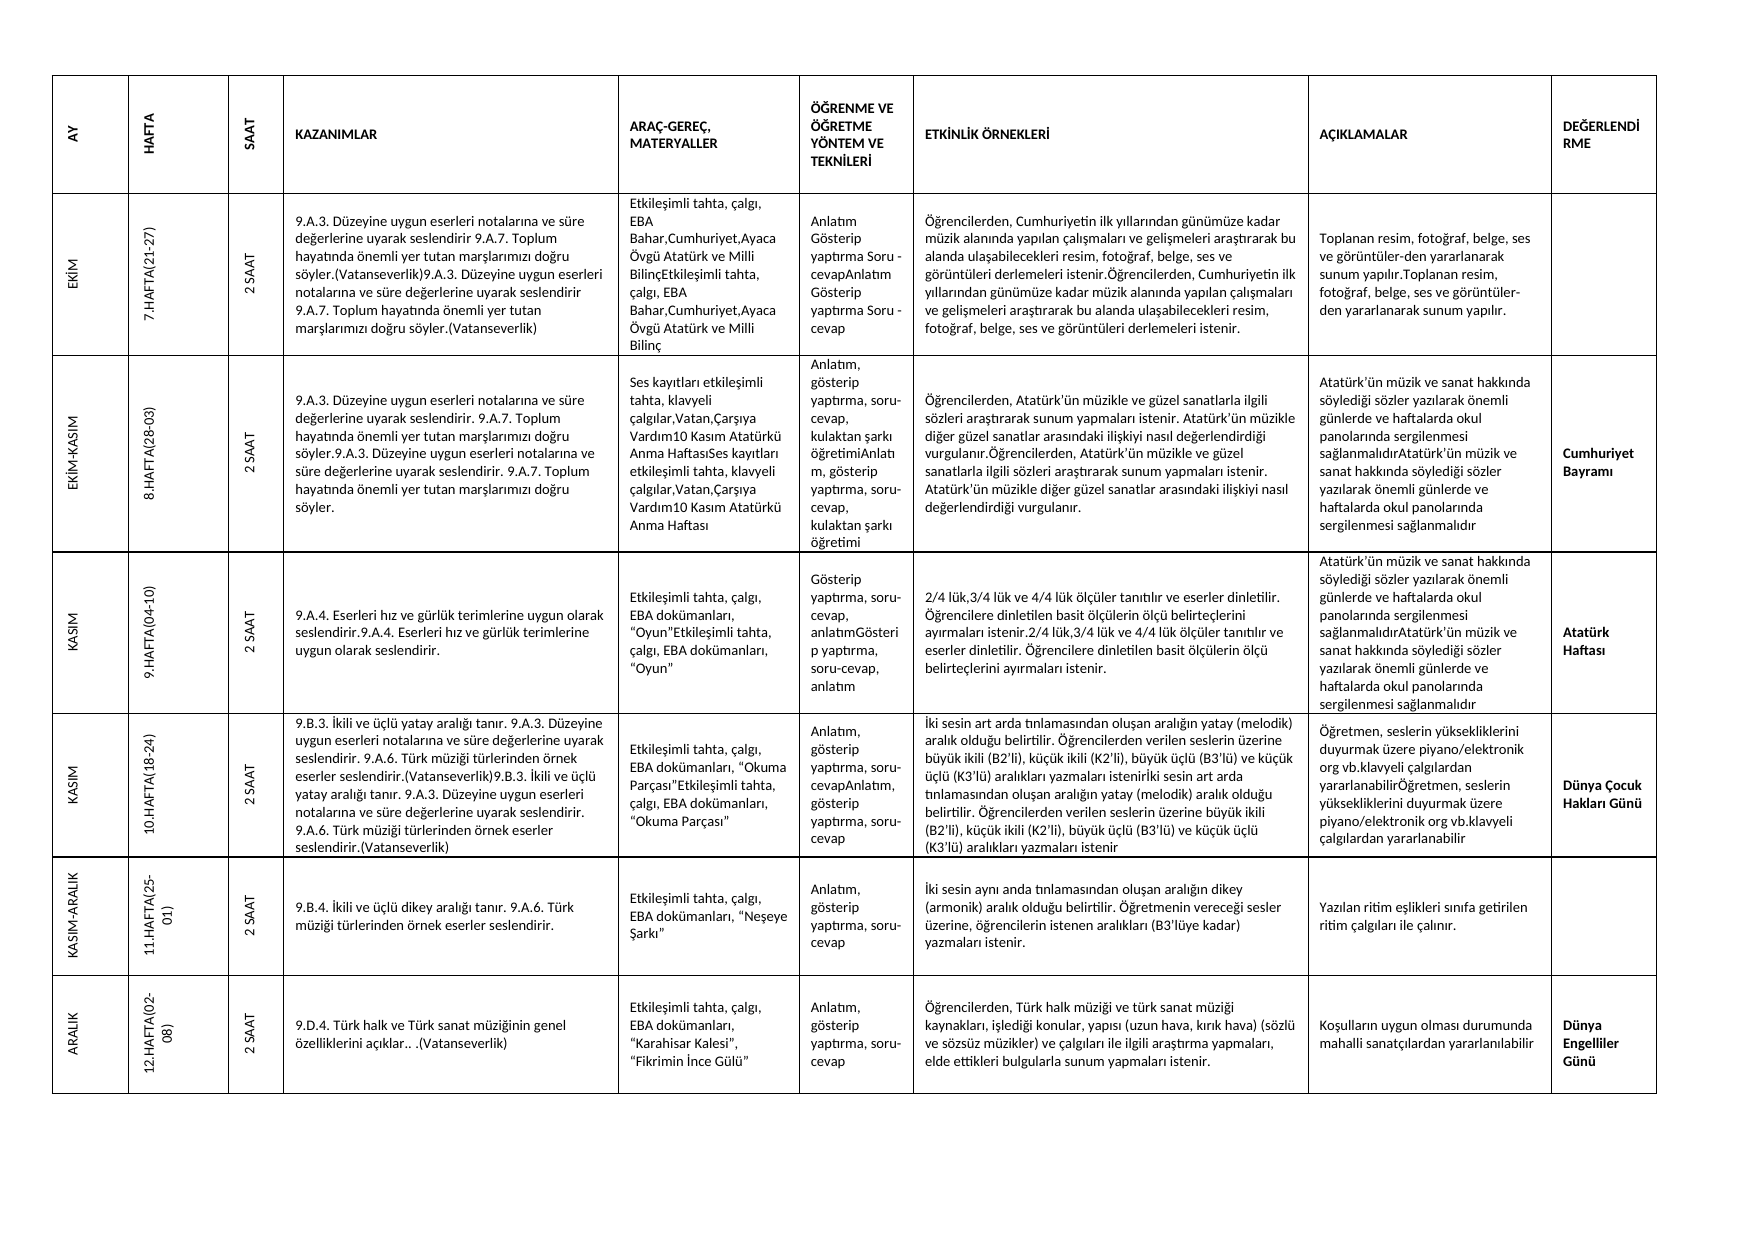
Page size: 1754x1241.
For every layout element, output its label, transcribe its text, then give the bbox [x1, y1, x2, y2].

table_cell Atatürk’ün müzik ve sanat hakkında söylediği sözler yazılarak önemli günlerde ve haftalarda okul panolarında sergilenmesi sağlanmalıdırAtatürk’ün müzik ve sanat hakkında söylediği sözler yazılarak önemli günlerde ve haftalarda okul panolarında sergilenmesi sağlanmalıdır [1309, 553, 1551, 713]
table_cell 9.A.3. Düzeyine uygun eserleri notalarına ve süre değerlerine uyarak seslendirir. 9.A.7. Toplum hayatında önemli yer tutan marşlarımızı doğru söyler.9.A.3. Düzeyine uygun eserleri notalarına ve süre değerlerine uyarak seslendirir. 9.A.7. Toplum hayatında önemli yer tutan marşlarımızı doğru söyler. [284, 356, 618, 551]
table_cell 9.A.4. Eserleri hız ve gürlük terimlerine uygun olarak seslendirir.9.A.4. Eserleri hız ve gürlük terimlerine uygun olarak seslendirir. [284, 553, 618, 713]
table_cell Öğretmen, seslerin yüksekliklerini duyurmak üzere piyano/elektronik org vb.klavyeli çalgılardan yararlanabilirÖğretmen, seslerin yüksekliklerini duyurmak üzere piyano/elektronik org vb.klavyeli çalgılardan yararlanabilir [1309, 714, 1551, 856]
table_cell 2 SAAT [229, 714, 283, 856]
table_cell Dünya Engelliler Günü [1552, 976, 1656, 1093]
table_cell Anlatım, gösterip yaptırma, soru-cevap [800, 976, 913, 1093]
table_cell 8.HAFTA(28-03) [129, 356, 228, 551]
table_cell Anlatım, gösterip yaptırma, soru-cevap [800, 858, 913, 974]
table_cell 9.D.4. Türk halk ve Türk sanat müziğinin genel özelliklerini açıklar.. .(Vatanseverlik) [284, 976, 618, 1093]
table_cell Anlatım Gösterip yaptırma Soru - cevapAnlatım Gösterip yaptırma Soru - cevap [800, 194, 913, 354]
table_cell KASIM [53, 714, 128, 856]
table_cell Anlatım, gösterip yaptırma, soru-cevap, kulaktan şarkı öğretimiAnlatım, gösterip yaptırma, soru-cevap, kulaktan şarkı öğretimi [800, 356, 913, 551]
table_cell İki sesin art arda tınlamasından oluşan aralığın yatay (melodik) aralık olduğu belirtilir. Öğrencilerden verilen seslerin üzerine büyük ikili (B2’li), küçük ikili (K2’li), büyük üçlü (B3’lü) ve küçük üçlü (K3’lü) aralıkları yazmaları istenirİki sesin art arda tınlamasından oluşan aralığın yatay (melodik) aralık olduğu belirtilir. Öğrencilerden verilen seslerin üzerine büyük ikili (B2’li), küçük ikili (K2’li), büyük üçlü (B3’lü) ve küçük üçlü (K3’lü) aralıkları yazmaları istenir [914, 714, 1308, 856]
table_cell KASIM-ARALIK [53, 858, 128, 974]
table_cell 12.HAFTA(02-08) [129, 976, 228, 1093]
table_cell Atatürk’ün müzik ve sanat hakkında söylediği sözler yazılarak önemli günlerde ve haftalarda okul panolarında sergilenmesi sağlanmalıdırAtatürk’ün müzik ve sanat hakkında söylediği sözler yazılarak önemli günlerde ve haftalarda okul panolarında sergilenmesi sağlanmalıdır [1309, 356, 1551, 551]
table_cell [619, 976, 799, 1093]
table_header AY [53, 76, 128, 193]
table_cell Etkileşimli tahta, çalgı, EBA dokümanları, “Oyun”Etkileşimli tahta, çalgı, EBA dokümanları, “Oyun” [619, 553, 799, 713]
table_header DEĞERLENDİRME [1552, 76, 1656, 193]
table_cell 11.HAFTA(25-01) [129, 858, 228, 974]
table_header ARAÇ-GEREÇ, MATERYALLER [619, 76, 799, 193]
table_cell 7.HAFTA(21-27) [129, 194, 228, 354]
table_header ETKİNLİK ÖRNEKLERİ [914, 76, 1308, 193]
table_header HAFTA [129, 76, 228, 193]
table_cell 9.A.3. Düzeyine uygun eserleri notalarına ve süre değerlerine uyarak seslendirir 9.A.7. Toplum hayatında önemli yer tutan marşlarımızı doğru söyler.(Vatanseverlik)9.A.3. Düzeyine uygun eserleri notalarına ve süre değerlerine uyarak seslendirir 9.A.7. Toplum hayatında önemli yer tutan marşlarımızı doğru söyler.(Vatanseverlik) [284, 194, 618, 354]
table_cell EKİM-KASIM [53, 356, 128, 551]
table_header SAAT [229, 76, 283, 193]
table_cell Öğrencilerden, Atatürk’ün müzikle ve güzel sanatlarla ilgili sözleri araştırarak sunum yapmaları istenir. Atatürk’ün müzikle diğer güzel sanatlar arasındaki ilişkiyi nasıl değerlendirdiği vurgulanır.Öğrencilerden, Atatürk’ün müzikle ve güzel sanatlarla ilgili sözleri araştırarak sunum yapmaları istenir. Atatürk’ün müzikle diğer güzel sanatlar arasındaki ilişkiyi nasıl değerlendirdiği vurgulanır. [914, 356, 1308, 551]
table_cell Ses kayıtları etkileşimli tahta, klavyeli çalgılar,Vatan,Çarşıya Vardım10 Kasım Atatürkü Anma HaftasıSes kayıtları etkileşimli tahta, klavyeli çalgılar,Vatan,Çarşıya Vardım10 Kasım Atatürkü Anma Haftası [619, 356, 799, 551]
table_cell ARALIK [53, 976, 128, 1093]
table_cell Anlatım, gösterip yaptırma, soru-cevapAnlatım, gösterip yaptırma, soru-cevap [800, 714, 913, 856]
table_cell Etkileşimli tahta, çalgı, EBA dokümanları, “Okuma Parçası”Etkileşimli tahta, çalgı, EBA dokümanları, “Okuma Parçası” [619, 714, 799, 856]
table_cell Etkileşimli tahta, çalgı, EBA dokümanları, “Neşeye Şarkı” [619, 858, 799, 974]
table_cell 10.HAFTA(18-24) [129, 714, 228, 856]
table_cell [914, 976, 1308, 1093]
table_cell EKİM [53, 194, 128, 354]
table_cell Atatürk Haftası [1552, 553, 1656, 713]
table_header KAZANIMLAR [284, 76, 618, 193]
table_cell 2 SAAT [229, 194, 283, 354]
table_cell 9.B.3. İkili ve üçlü yatay aralığı tanır. 9.A.3. Düzeyine uygun eserleri notalarına ve süre değerlerine uyarak seslendirir. 9.A.6. Türk müziği türlerinden örnek eserler seslendirir.(Vatanseverlik)9.B.3. İkili ve üçlü yatay aralığı tanır. 9.A.3. Düzeyine uygun eserleri notalarına ve süre değerlerine uyarak seslendirir. 9.A.6. Türk müziği türlerinden örnek eserler seslendirir.(Vatanseverlik) [284, 714, 618, 856]
table_cell 2 SAAT [229, 976, 283, 1093]
table_cell 2/4 lük,3/4 lük ve 4/4 lük ölçüler tanıtılır ve eserler dinletilir. Öğrencilere dinletilen basit ölçülerin ölçü belirteçlerini ayırmaları istenir.2/4 lük,3/4 lük ve 4/4 lük ölçüler tanıtılır ve eserler dinletilir. Öğrencilere dinletilen basit ölçülerin ölçü belirteçlerini ayırmaları istenir. [914, 553, 1308, 713]
table_header AÇIKLAMALAR [1309, 76, 1551, 193]
table_cell Yazılan ritim eşlikleri sınıfa getirilen ritim çalgıları ile çalınır. [1309, 858, 1551, 974]
table_cell Dünya Çocuk Hakları Günü [1552, 714, 1656, 856]
table_cell KASIM [53, 553, 128, 713]
table_cell 2 SAAT [229, 858, 283, 974]
table_cell Öğrencilerden, Cumhuriyetin ilk yıllarından günümüze kadar müzik alanında yapılan çalışmaları ve gelişmeleri araştırarak bu alanda ulaşabilecekleri resim, fotoğraf, belge, ses ve görüntüleri derlemeleri istenir.Öğrencilerden, Cumhuriyetin ilk yıllarından günümüze kadar müzik alanında yapılan çalışmaları ve gelişmeleri araştırarak bu alanda ulaşabilecekleri resim, fotoğraf, belge, ses ve görüntüleri derlemeleri istenir. [914, 194, 1308, 354]
table_cell Etkileşimli tahta, çalgı, EBA Bahar,Cumhuriyet,Ayaca Övgü Atatürk ve Milli BilinçEtkileşimli tahta, çalgı, EBA Bahar,Cumhuriyet,Ayaca Övgü Atatürk ve Milli Bilinç [619, 194, 799, 354]
table_cell 9.HAFTA(04-10) [129, 553, 228, 713]
table_cell 2 SAAT [229, 356, 283, 551]
table_header ÖĞRENME VE ÖĞRETME YÖNTEM VE TEKNİLERİ [800, 76, 913, 193]
table_cell 9.B.4. İkili ve üçlü dikey aralığı tanır. 9.A.6. Türk müziği türlerinden örnek eserler seslendirir. [284, 858, 618, 974]
table_cell Gösterip yaptırma, soru-cevap, anlatımGösterip yaptırma, soru-cevap, anlatım [800, 553, 913, 713]
table_cell [1552, 858, 1656, 974]
table_cell Cumhuriyet Bayramı [1552, 356, 1656, 551]
table_cell İki sesin aynı anda tınlamasından oluşan aralığın dikey (armonik) aralık olduğu belirtilir. Öğretmenin vereceği sesler üzerine, öğrencilerin istenen aralıkları (B3’lüye kadar) yazmaları istenir. [914, 858, 1308, 974]
table_cell Toplanan resim, fotoğraf, belge, ses ve görüntüler-den yararlanarak sunum yapılır.Toplanan resim, fotoğraf, belge, ses ve görüntüler-den yararlanarak sunum yapılır. [1309, 194, 1551, 354]
table_cell [1552, 194, 1656, 354]
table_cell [1309, 976, 1551, 1093]
table_cell 2 SAAT [229, 553, 283, 713]
